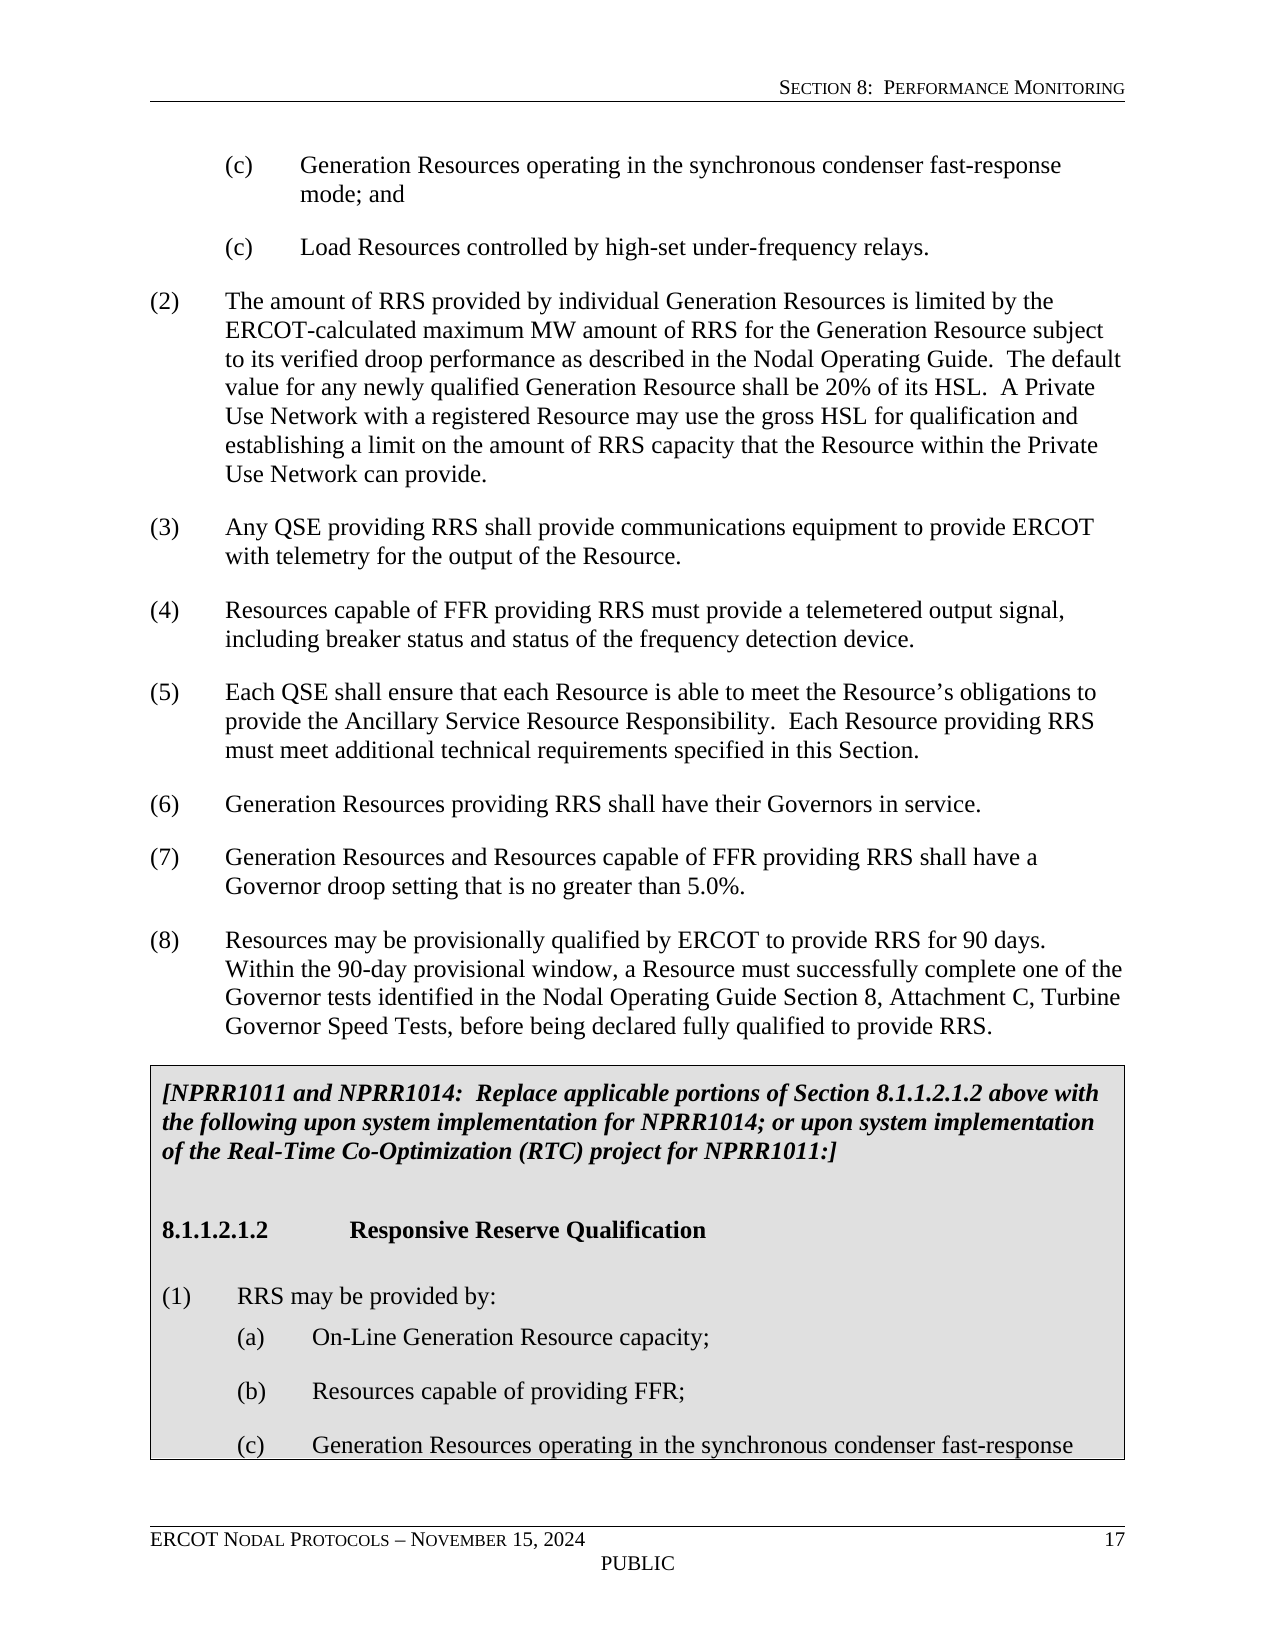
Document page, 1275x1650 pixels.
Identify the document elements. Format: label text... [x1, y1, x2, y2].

text (c) Generation Resources operating in the synchronous condenser fast-response mode; and [225, 150, 1125, 207]
text (8) Resources may be provisionally qualified by ERCOT to provide RRS for 90 days. Within the 90-day provisional window, a Resource must successfully complete one of the Governor tests identified in the Nodal Operating Guide Section 8, Attachment C, Turbine Governor Speed Tests, before being declared fully qualified to provide RRS. [150, 925, 1125, 1040]
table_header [151, 1066, 1124, 1458]
text (6) Generation Resources providing RRS shall have their Governors in service. [150, 789, 1125, 817]
text (3) Any QSE providing RRS shall provide communications equipment to provide ERCOT with telemetry for the output of the Resource. [150, 512, 1125, 570]
text (2) The amount of RRS provided by individual Generation Resources is limited by the ERCOT-calculated maximum MW amount of RRS for the Generation Resource subject to its verified droop performance as described in the Nodal Operating Guide. The default value for any newly qualified Generation Resource shall be 20% of its HSL. A Private Use Network with a registered Resource may use the gross HSL for qualification and establishing a limit on the amount of RRS capacity that the Resource within the Private Use Network can provide. [150, 286, 1125, 487]
text (5) Each QSE shall ensure that each Resource is able to meet the Resource’s obligations to provide the Ancillary Service Resource Responsibility. Each Resource providing RRS must meet additional technical requirements specified in this Section. [150, 677, 1125, 764]
text (c) Load Resources controlled by high-set under-frequency relays. [225, 232, 1125, 261]
text (7) Generation Resources and Resources capable of FFR providing RRS shall have a Governor droop setting that is no greater than 5.0%. [150, 842, 1125, 900]
text (4) Resources capable of FFR providing RRS must provide a telemetered output signal, including breaker status and status of the frequency detection device. [150, 595, 1125, 652]
